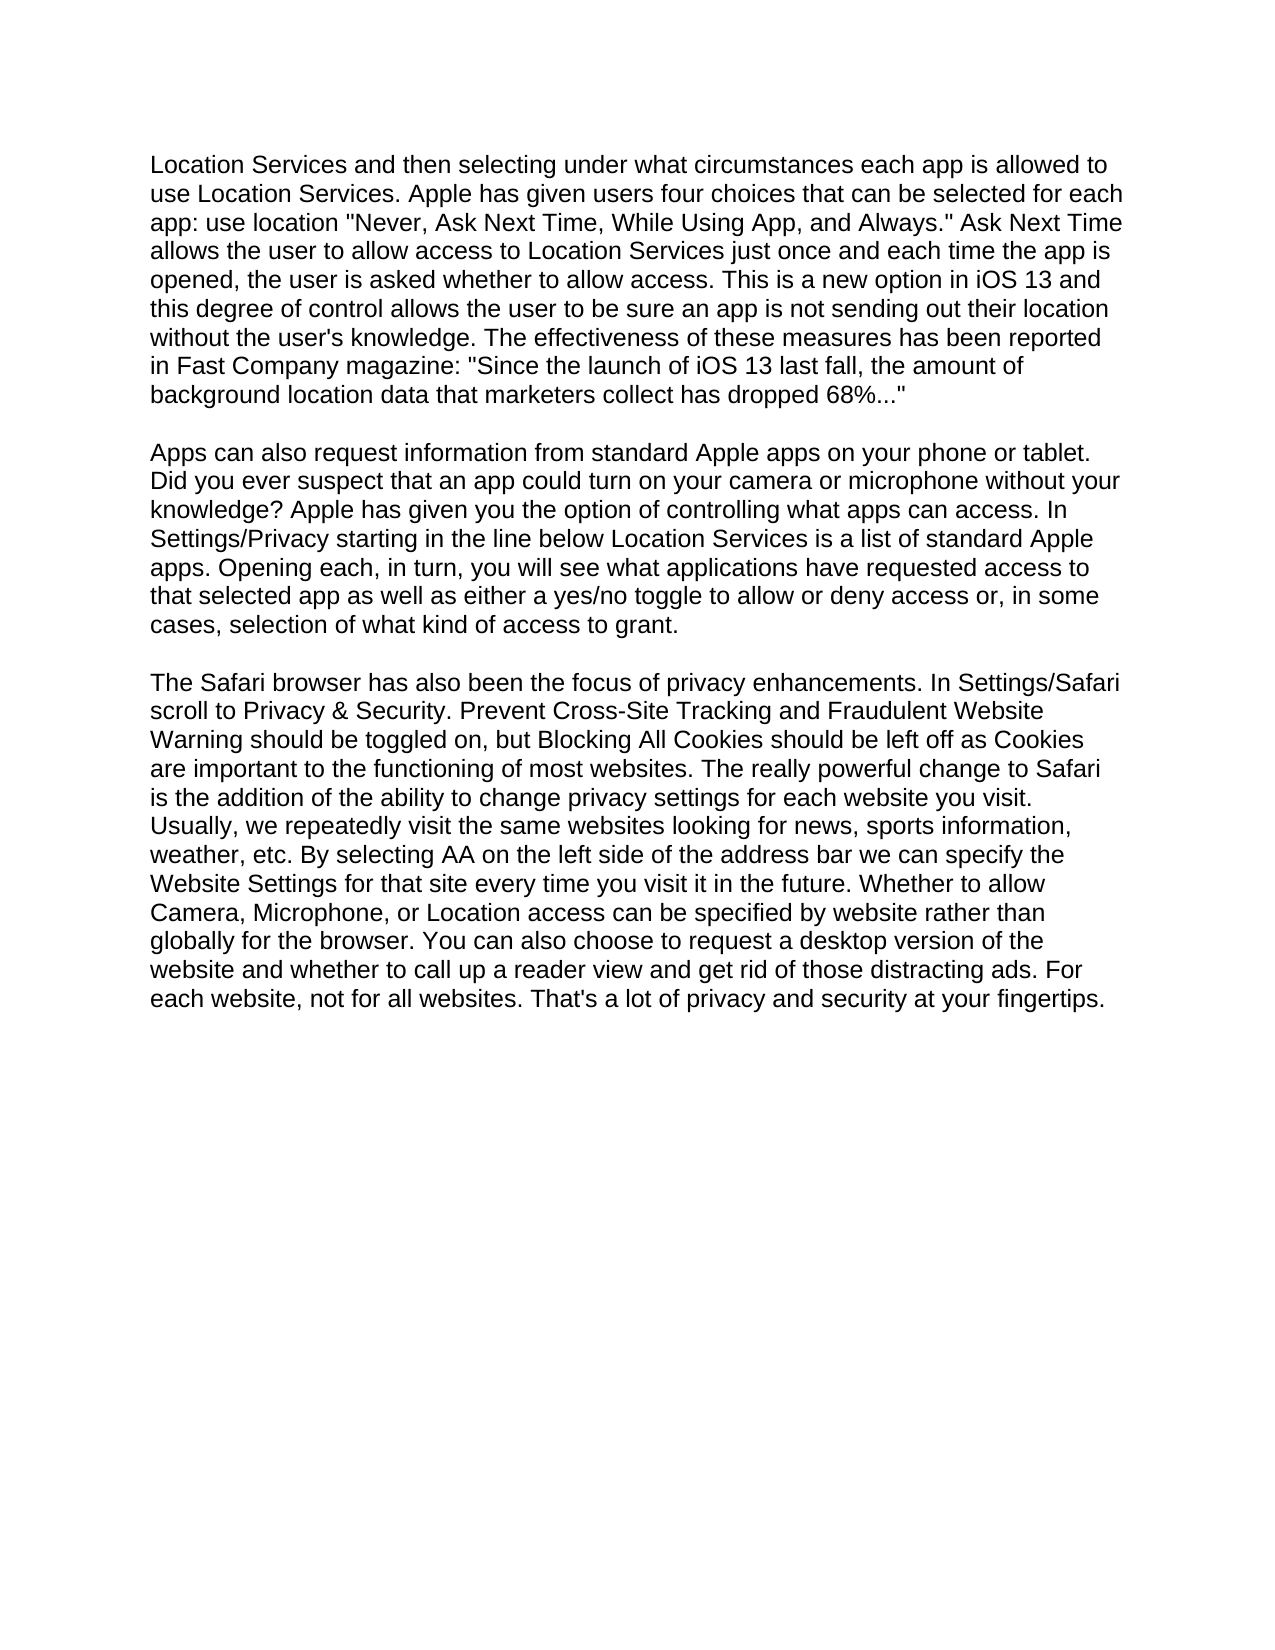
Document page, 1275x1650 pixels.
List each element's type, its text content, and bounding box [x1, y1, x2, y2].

text Apps can also request information from standard Apple apps on your phone or tablet. Did you ever suspect that an app could turn on your camera or microphone without your knowledge? Apple has given you the option of controlling what apps can access. In Settings/Privacy starting in the line below Location Services is a list of standard Apple apps. Opening each, in turn, you will see what applications have requested access to that selected app as well as either a yes/no toggle to allow or deny access or, in some cases, selection of what kind of access to grant. [150, 437, 1125, 639]
text The Safari browser has also been the focus of privacy enhancements. In Settings/Safari scroll to Privacy & Security. Prevent Cross-Site Tracking and Fraudulent Website Warning should be toggled on, but Blocking All Cookies should be left off as Cookies are important to the functioning of most websites. The really powerful change to Safari is the addition of the ability to change privacy settings for each website you visit. Usually, we repeatedly visit the same websites looking for news, sports information, weather, etc. By selecting AA on the left side of the address bar we can specify the Website Settings for that site every time you visit it in the future. Whether to allow Camera, Microphone, or Location access can be specified by website rather than globally for the browser. You can also choose to request a desktop version of the website and whether to call up a reader view and get rid of those distracting ads. For each website, not for all websites. That's a lot of privacy and security at your fingertips. [150, 667, 1125, 1012]
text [150, 150, 1125, 409]
